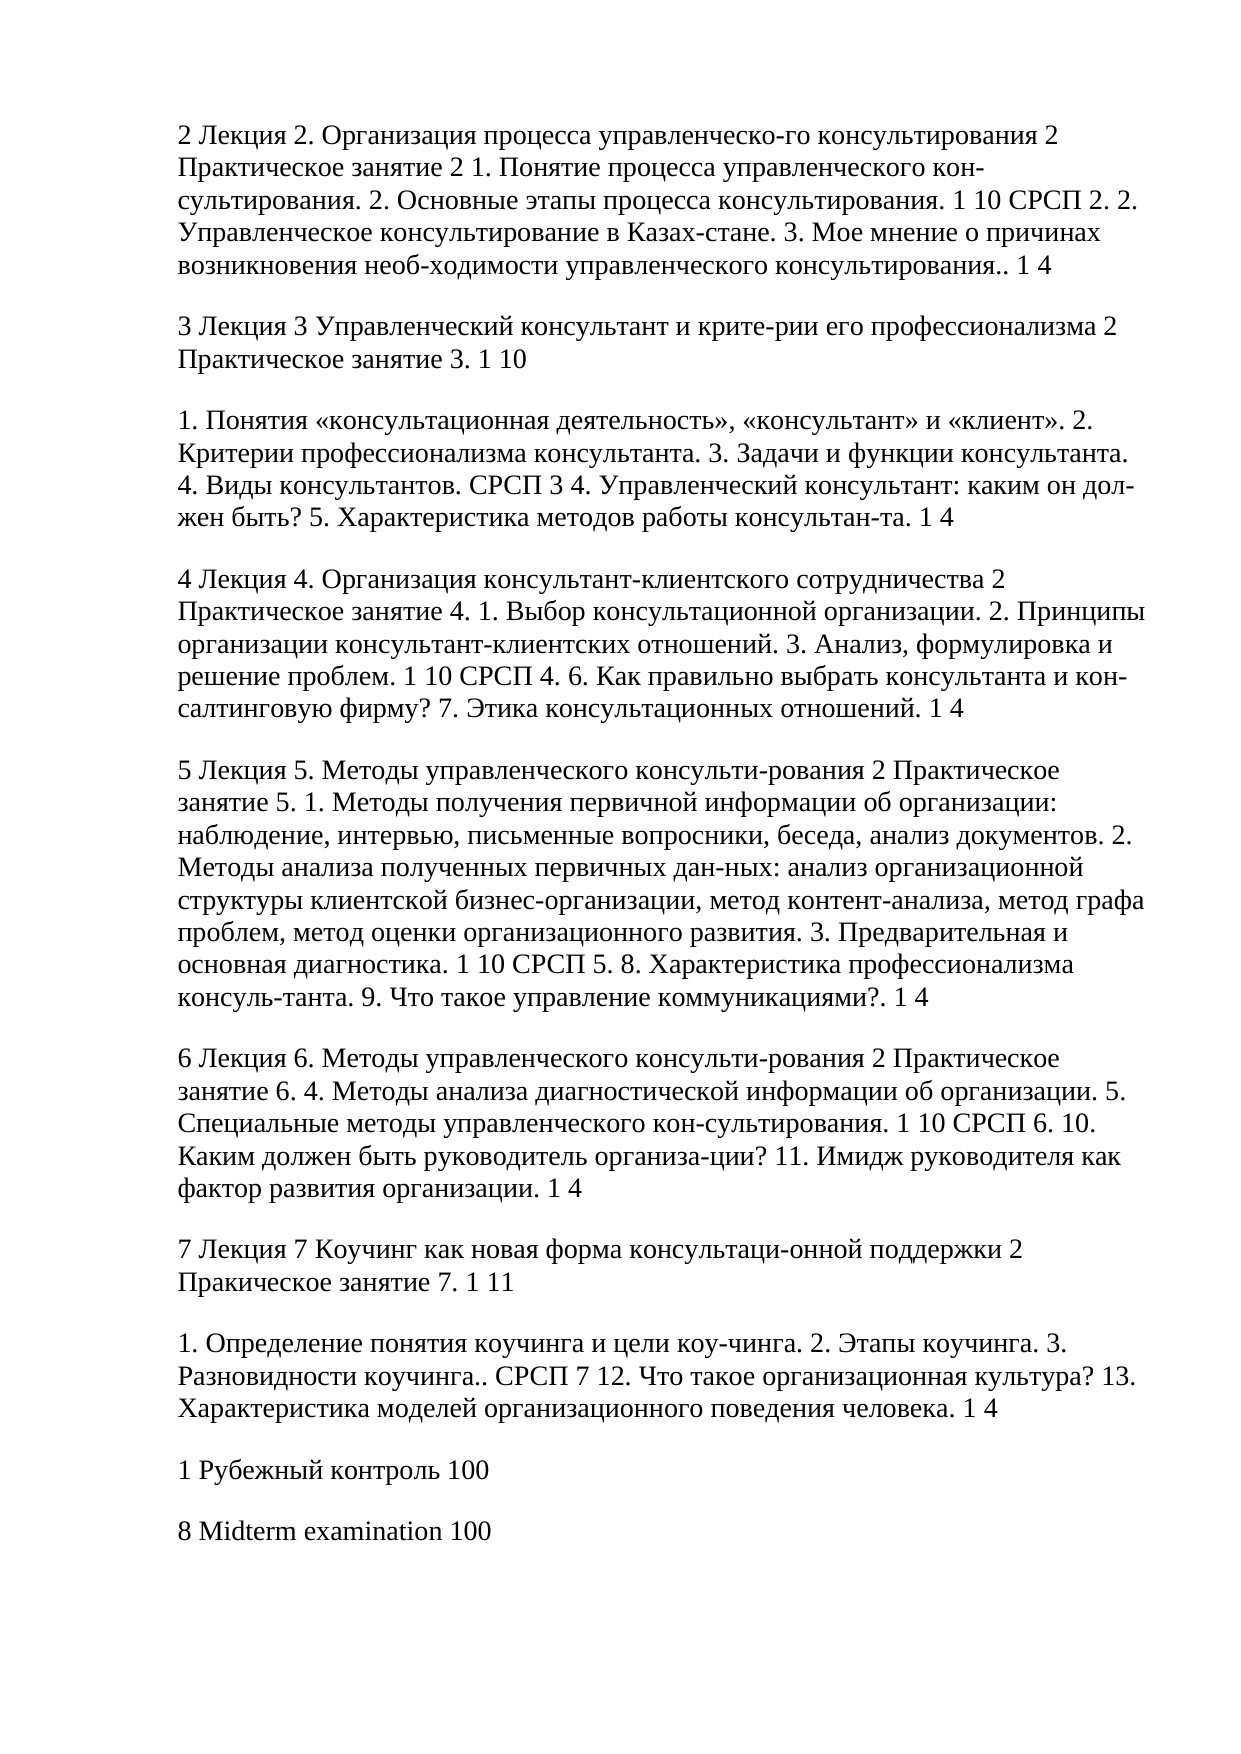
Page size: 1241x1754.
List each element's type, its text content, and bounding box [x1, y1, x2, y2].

text 1 Рубежный контроль 100 [177, 1453, 1152, 1485]
text 5 Лекция 5. Методы управленческого консульти-рования 2 Практическое занятие 5. 1. Методы получения первичной информации об организации: наблюдение, интервью, письменные вопросники, беседа, анализ документов. 2. Методы анализа полученных первичных дан-ных: анализ организационной структуры клиентской бизнес-организации, метод контент-анализа, метод графа проблем, метод оценки организационного развития. 3. Предварительная и основная диагностика. 1 10 СРСП 5. 8. Характеристика профессионализма консуль-танта. 9. Что такое управление коммуникациями?. 1 4 [177, 753, 1152, 1012]
text 4 Лекция 4. Организация консультант-клиентского сотрудничества 2 Практическое занятие 4. 1. Выбор консультационной организации. 2. Принципы организации консультант-клиентских отношений. 3. Анализ, формулировка и решение проблем. 1 10 СРСП 4. 6. Как правильно выбрать консультанта и кон-салтинговую фирму? 7. Этика консультационных отношений. 1 4 [177, 562, 1152, 724]
text 1. Понятия «консультационная деятельность», «консультант» и «клиент». 2. Критерии профессионализма консультанта. 3. Задачи и функции консультанта. 4. Виды консультантов. СРСП 3 4. Управленческий консультант: каким он дол-жен быть? 5. Характеристика методов работы консультан-та. 1 4 [177, 403, 1152, 533]
text 3 Лекция 3 Управленческий консультант и крите-рии его профессионализма 2 Практическое занятие 3. 1 10 [177, 309, 1152, 374]
text 1. Определение понятия коучинга и цели коу-чинга. 2. Этапы коучинга. 3. Разновидности коучинга.. СРСП 7 12. Что такое организационная культура? 13. Характеристика моделей организационного поведения человека. 1 4 [177, 1327, 1152, 1424]
text 2 Лекция 2. Организация процесса управленческо-го консультирования 2 Практическое занятие 2 1. Понятие процесса управленческого кон-сультирования. 2. Основные этапы процесса консультирования. 1 10 СРСП 2. 2. Управленческое консультирование в Казах-стане. 3. Мое мнение о причинах возникновения необ-ходимости управленческого консультирования.. 1 4 [177, 118, 1152, 280]
text 6 Лекция 6. Методы управленческого консульти-рования 2 Практическое занятие 6. 4. Методы анализа диагностической информации об организации. 5. Специальные методы управленческого кон-сультирования. 1 10 СРСП 6. 10. Каким должен быть руководитель организа-ции? 11. Имидж руководителя как фактор развития организации. 1 4 [177, 1041, 1152, 1203]
text 8 Midterm examination 100 [177, 1514, 1152, 1547]
text 7 Лекция 7 Коучинг как новая форма консультаци-онной поддержки 2 Пракическое занятие 7. 1 11 [177, 1233, 1152, 1297]
